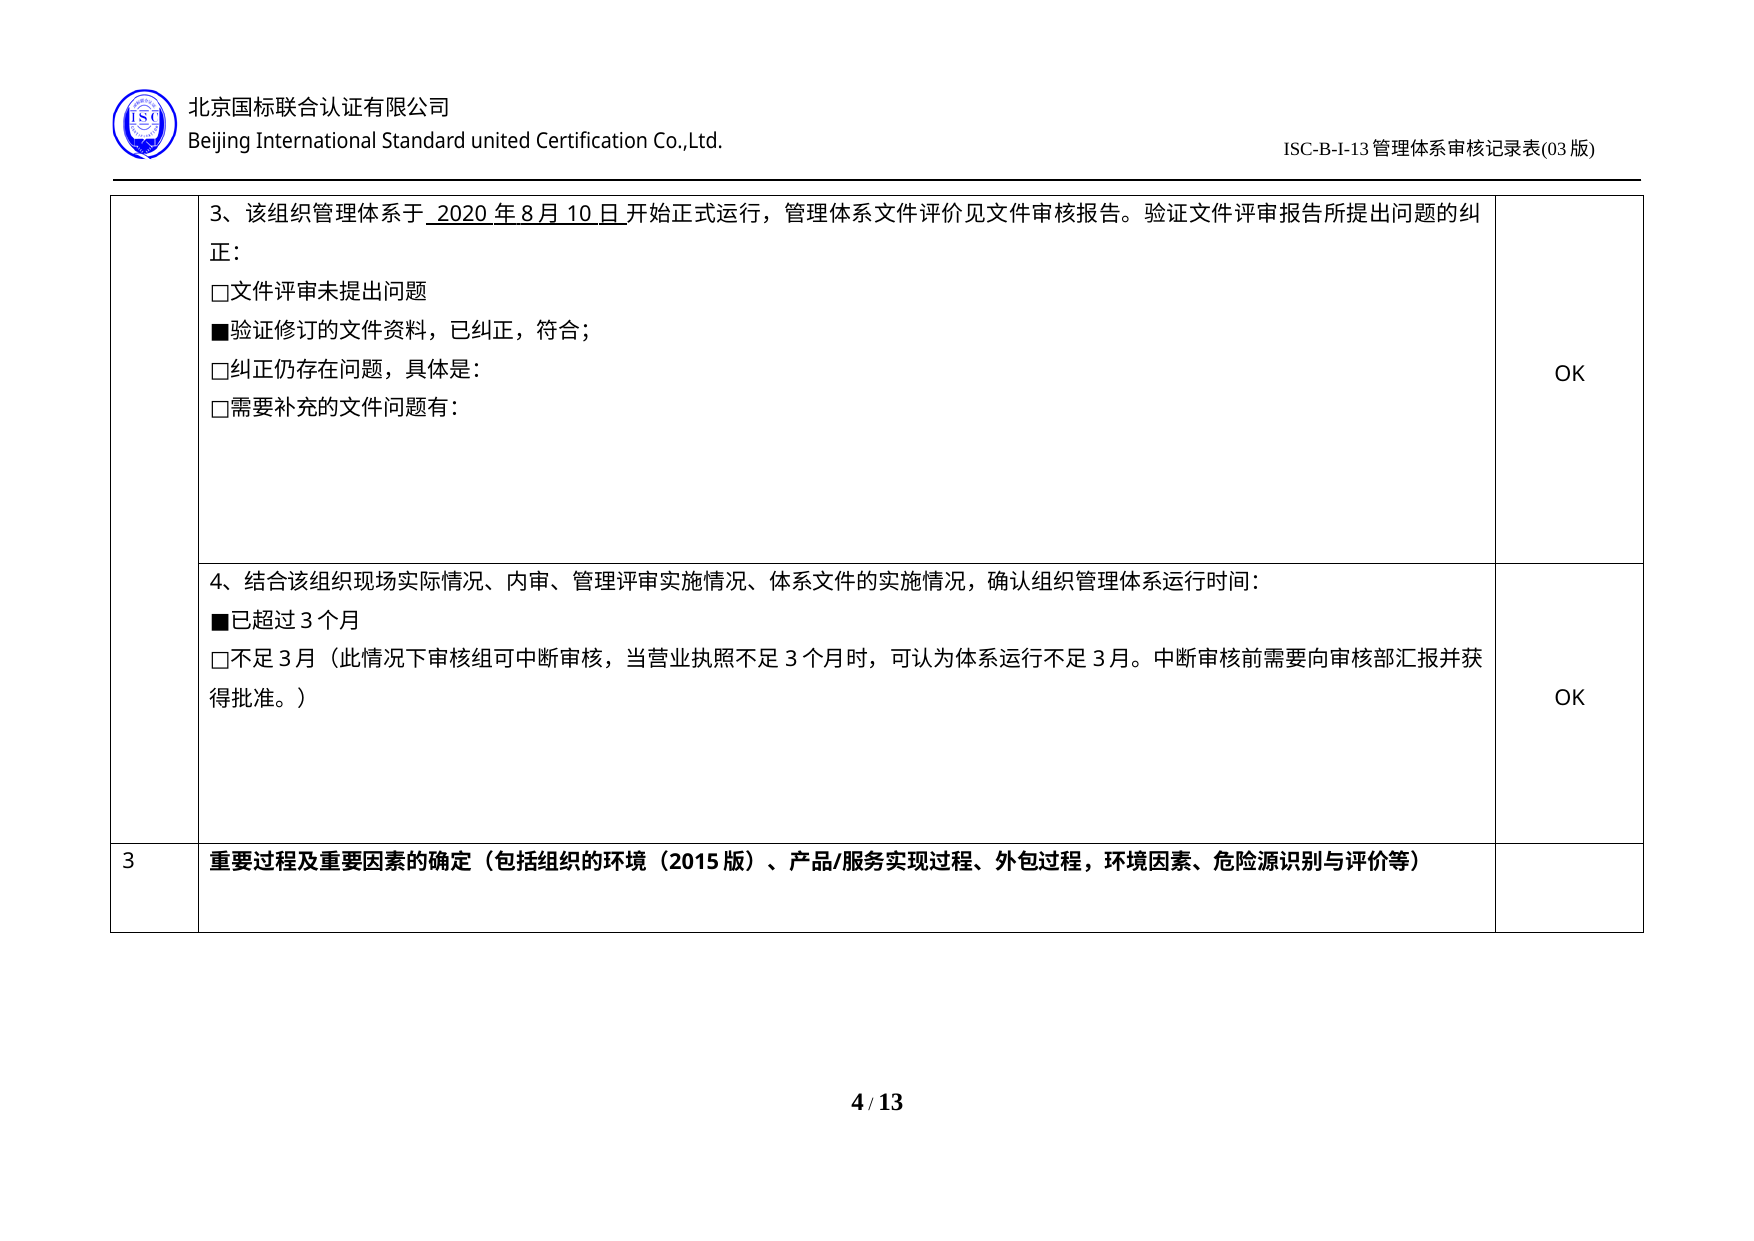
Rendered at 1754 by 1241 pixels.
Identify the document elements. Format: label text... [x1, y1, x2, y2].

table_cell OK [1496, 196, 1643, 562]
table_cell 3 [111, 844, 198, 932]
picture [112, 89, 180, 158]
table_cell 重要过程及重要因素的确定（包括组织的环境（2015版）、产品/服务实现过程、外包过程，环境因素、危险源识别与评价等） [199, 844, 1495, 932]
table_cell 4、结合该组织现场实际情况、内审、管理评审实施情况、体系文件的实施情况，确认组织管理体系运行时间： ■已超过3个月 □不足3月（此情况下审核组可中断审核，当营业执照不足3个月时，可认为体系运行不足3月。中断审核前需要向审核部汇报并获得批准。） [199, 564, 1495, 842]
table_cell [1496, 844, 1643, 932]
table_cell OK [1496, 564, 1643, 842]
table_cell 3、该组织管理体系于 2020 年8月 10 日 开始正式运行，管理体系文件评价见文件审核报告。验证文件评审报告所提出问题的纠正： □文件评审未提出问题 ■验证修订的文件资料，已纠正，符合； □纠正仍存在问题，具体是： □需要补充的文件问题有： [199, 196, 1495, 562]
